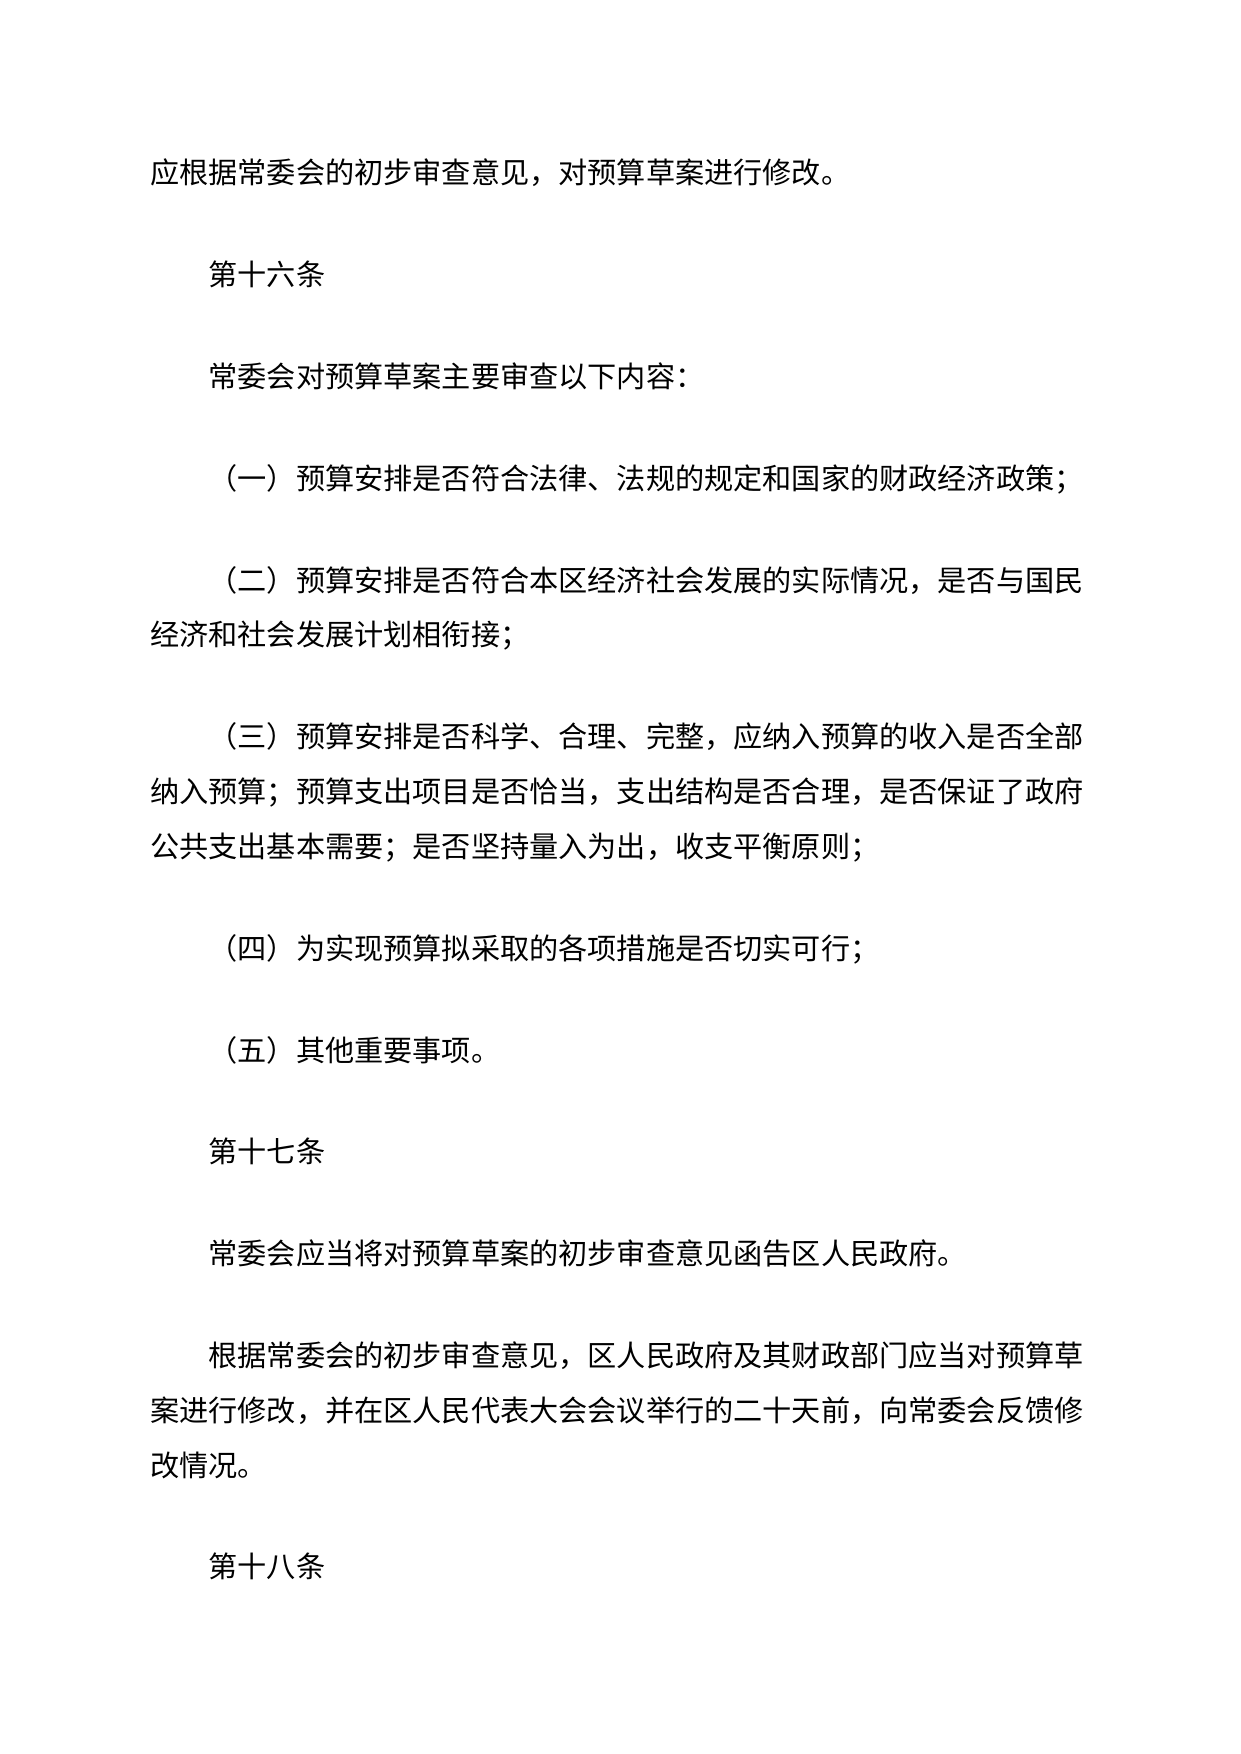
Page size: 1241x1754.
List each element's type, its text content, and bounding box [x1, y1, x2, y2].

text （一）预算安排是否符合法律、法规的规定和国家的财政经济政策； [150, 455, 1090, 498]
text 常委会应当将对预算草案的初步审查意见函告区人民政府。 [150, 1231, 1090, 1273]
text （四）为实现预算拟采取的各项措施是否切实可行； [150, 925, 1090, 968]
text 第十八条 [150, 1544, 1090, 1586]
text （二）预算安排是否符合本区经济社会发展的实际情况，是否与国民经济和社会发展计划相衔接； [150, 557, 1090, 654]
text 根据常委会的初步审查意见，区人民政府及其财政部门应当对预算草案进行修改，并在区人民代表大会会议举行的二十天前，向常委会反馈修改情况。 [150, 1332, 1090, 1484]
text （三）预算安排是否科学、合理、完整，应纳入预算的收入是否全部纳入预算；预算支出项目是否恰当，支出结构是否合理，是否保证了政府公共支出基本需要；是否坚持量入为出，收支平衡原则； [150, 714, 1090, 866]
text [150, 150, 1090, 192]
text 第十七条 [150, 1129, 1090, 1171]
text 第十六条 [150, 252, 1090, 294]
text （五）其他重要事项。 [150, 1027, 1090, 1069]
text 常委会对预算草案主要审查以下内容： [150, 353, 1090, 396]
